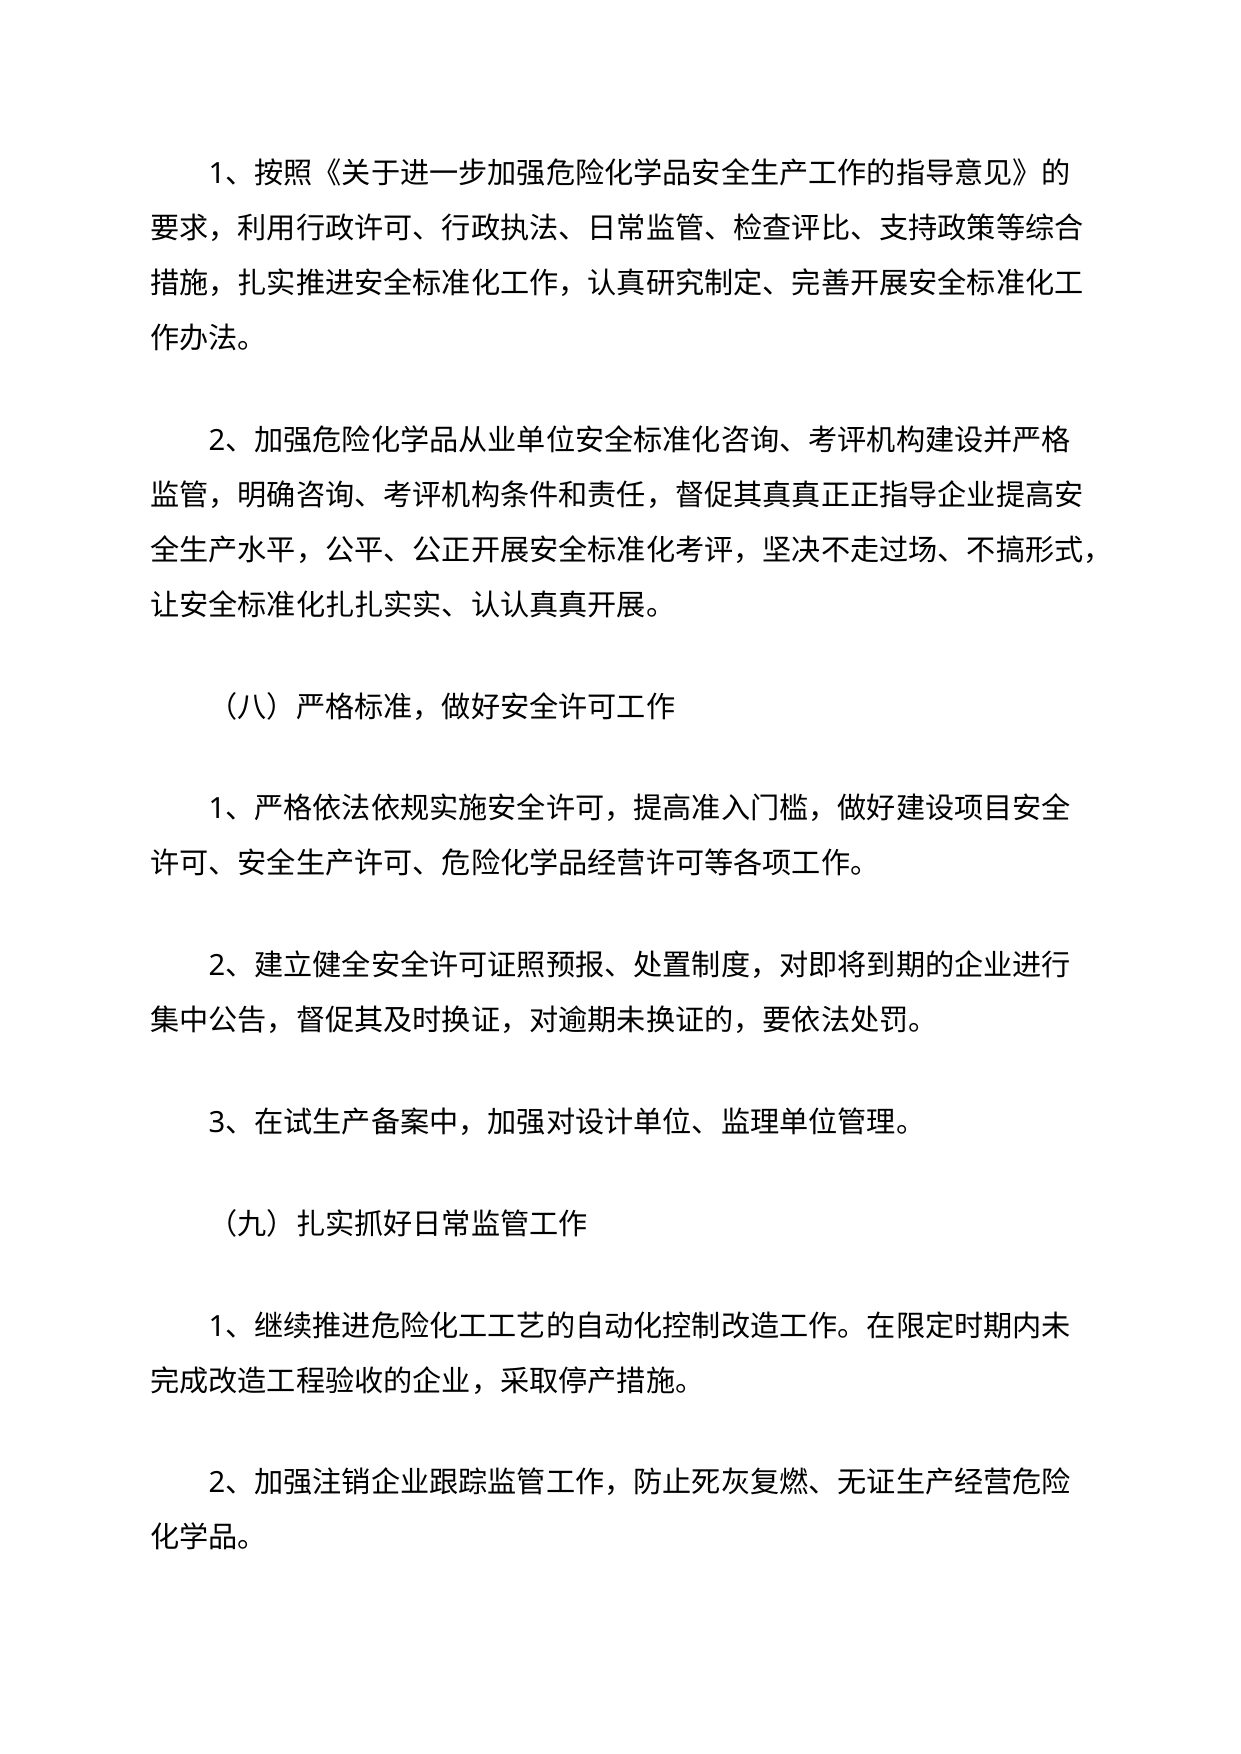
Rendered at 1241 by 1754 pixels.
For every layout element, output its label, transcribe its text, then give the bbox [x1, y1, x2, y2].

text （九）扎实抓好日常监管工作 [150, 1200, 1090, 1243]
text 1、继续推进危险化工工艺的自动化控制改造工作。在限定时期内未完成改造工程验收的企业，采取停产措施。 [150, 1302, 1090, 1399]
text 1、严格依法依规实施安全许可，提高准入门槛，做好建设项目安全许可、安全生产许可、危险化学品经营许可等各项工作。 [150, 785, 1090, 882]
text 1、按照《关于进一步加强危险化学品安全生产工作的指导意见》的要求，利用行政许可、行政执法、日常监管、检查评比、支持政策等综合措施，扎实推进安全标准化工作，认真研究制定、完善开展安全标准化工作办法。 [150, 150, 1090, 357]
text 3、在试生产备案中，加强对设计单位、监理单位管理。 [150, 1098, 1090, 1141]
text 2、加强注销企业跟踪监管工作，防止死灰复燃、无证生产经营危险化学品。 [150, 1459, 1090, 1556]
text （八）严格标准，做好安全许可工作 [150, 683, 1090, 725]
text 2、加强危险化学品从业单位安全标准化咨询、考评机构建设并严格监管，明确咨询、考评机构条件和责任，督促其真真正正指导企业提高安全生产水平，公平、公正开展安全标准化考评，坚决不走过场、不搞形式，让安全标准化扎扎实实、认认真真开展。 [150, 417, 1090, 624]
text 2、建立健全安全许可证照预报、处置制度，对即将到期的企业进行集中公告，督促其及时换证，对逾期未换证的，要依法处罚。 [150, 942, 1090, 1039]
